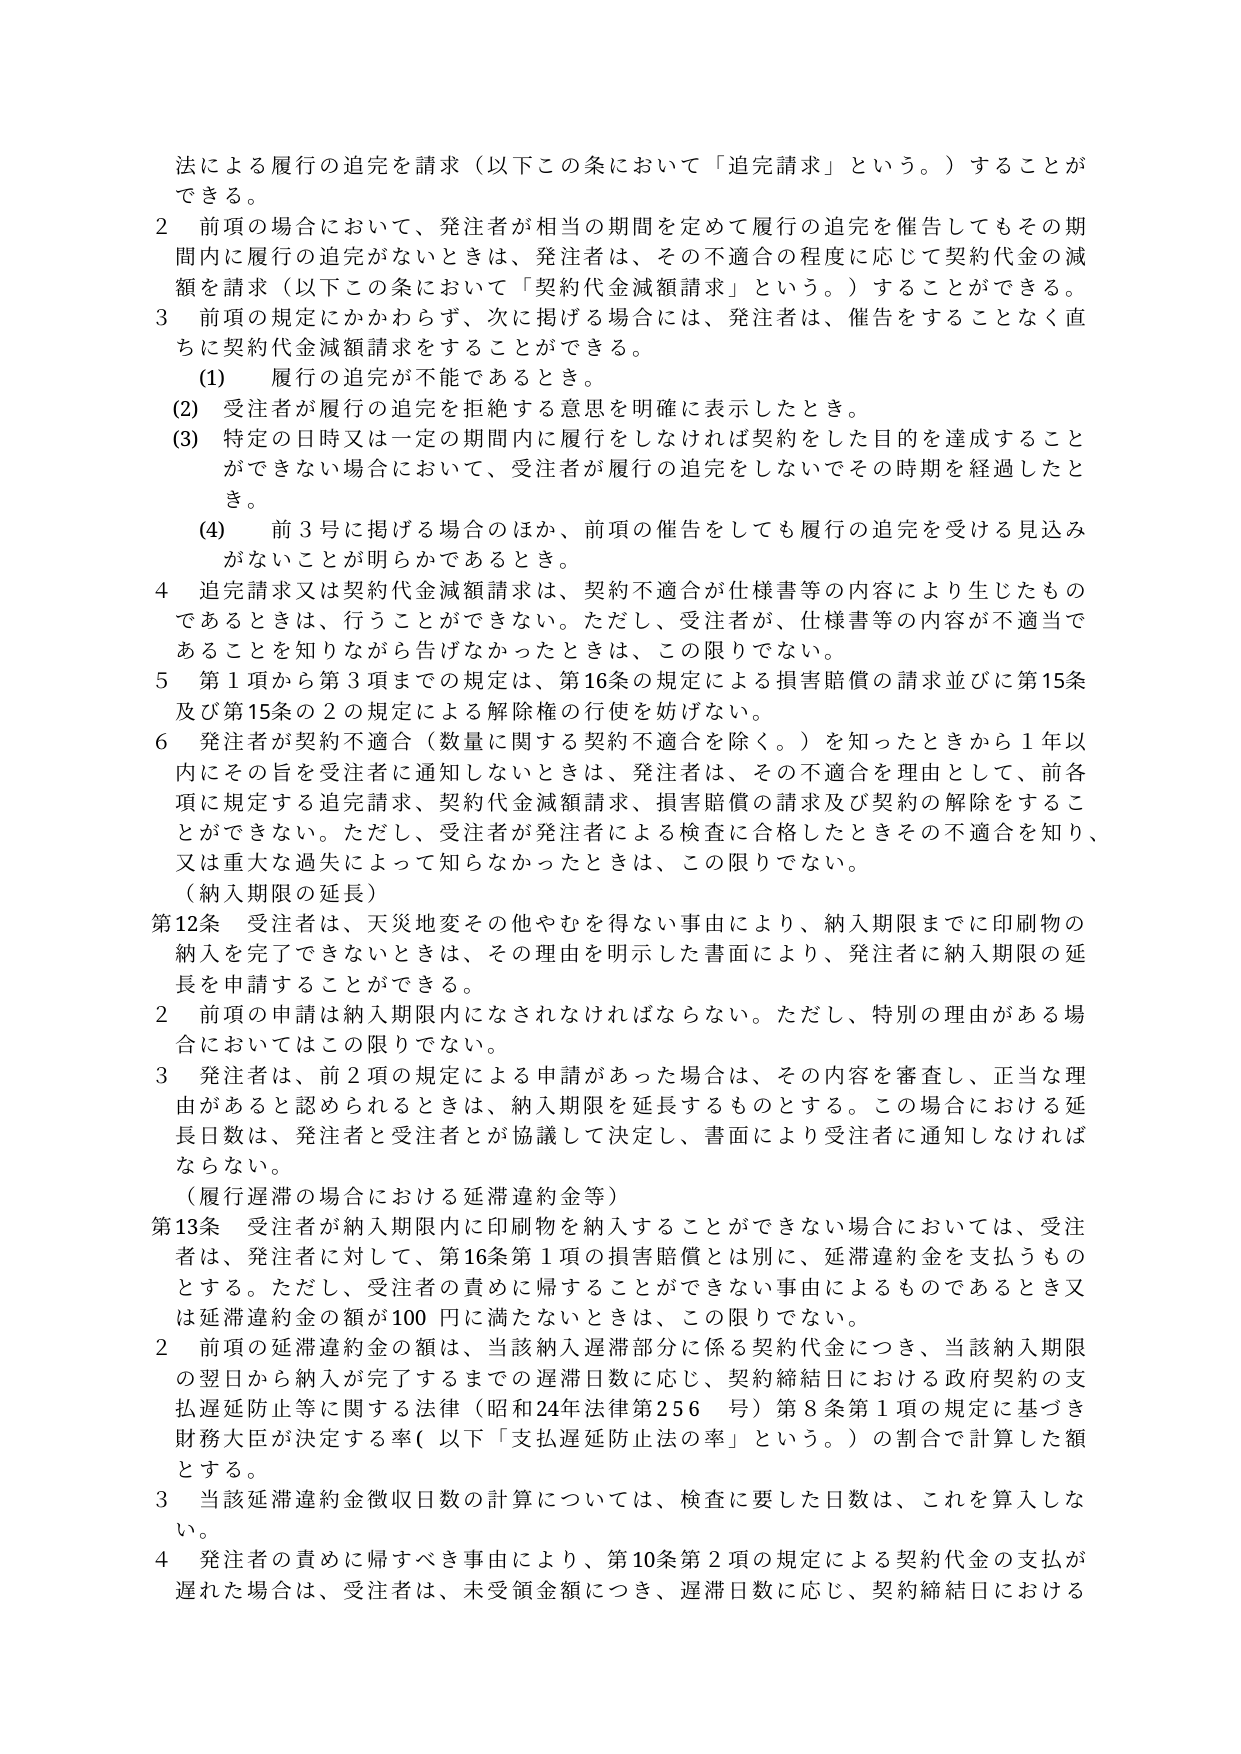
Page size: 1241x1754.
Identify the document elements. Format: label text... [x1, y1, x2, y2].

text 第13条 受注者が納入期限内に印刷物を納入することができない場合においては、受注者は、発注者に対して、第16条第１項の損害賠償とは別に、延滞違約金を支払うものとする。ただし、受注者の責めに帰することができない事由によるものであるとき又は延滞違約金の額が100円に満たないときは、この限りでない。 [151, 1210, 1089, 1332]
text ３ 前項の規定にかかわらず、次に掲げる場合には、発注者は、催告をすることなく直ちに契約代金減額請求をすることができる。 [151, 301, 1089, 362]
text ２ 前項の延滞違約金の額は、当該納入遅滞部分に係る契約代金につき、当該納入期限の翌日から納入が完了するまでの遅滞日数に応じ、契約締結日における政府契約の支払遅延防止等に関する法律（昭和24年法律第256号）第８条第１項の規定に基づき財務大臣が決定する率(以下「支払遅延防止法の率」という。）の割合で計算した額とする。 [151, 1332, 1089, 1483]
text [151, 149, 1089, 210]
text (1) 履行の追完が不能であるとき。 [151, 362, 1089, 392]
text ２ 前項の申請は納入期限内になされなければならない。ただし、特別の理由がある場合においてはこの限りでない。 [151, 998, 1089, 1059]
text ５ 第１項から第３項までの規定は、第16条の規定による損害賠償の請求並びに第15条及び第15条の２の規定による解除権の行使を妨げない。 [151, 665, 1089, 725]
text (3) 特定の日時又は一定の期間内に履行をしなければ契約をした目的を達成することができない場合において、受注者が履行の追完をしないでその時期を経過したとき。 [151, 422, 1089, 513]
text ３ 発注者は、前２項の規定による申請があった場合は、その内容を審査し、正当な理由があると認められるときは、納入期限を延長するものとする。この場合における延長日数は、発注者と受注者とが協議して決定し、書面により受注者に通知しなければならない。 [151, 1059, 1089, 1180]
text ２ 前項の場合において、発注者が相当の期間を定めて履行の追完を催告してもその期間内に履行の追完がないときは、発注者は、その不適合の程度に応じて契約代金の減額を請求（以下この条において「契約代金減額請求」という。）することができる。 [151, 210, 1089, 301]
text ３ 当該延滞違約金徴収日数の計算については、検査に要した日数は、これを算入しない。 [151, 1483, 1089, 1544]
text ６ 発注者が契約不適合（数量に関する契約不適合を除く。）を知ったときから１年以内にその旨を受注者に通知しないときは、発注者は、その不適合を理由として、前各項に規定する追完請求、契約代金減額請求、損害賠償の請求及び契約の解除をすることができない。ただし、受注者が発注者による検査に合格したときその不適合を知り、又は重大な過失によって知らなかったときは、この限りでない。 [151, 725, 1089, 877]
text (4) 前３号に掲げる場合のほか、前項の催告をしても履行の追完を受ける見込みがないことが明らかであるとき。 [151, 513, 1089, 574]
text ４ 追完請求又は契約代金減額請求は、契約不適合が仕様書等の内容により生じたものであるときは、行うことができない。ただし、受注者が、仕様書等の内容が不適当であることを知りながら告げなかったときは、この限りでない。 [151, 574, 1089, 665]
text (2) 受注者が履行の追完を拒絶する意思を明確に表示したとき。 [151, 392, 1089, 422]
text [151, 1544, 1089, 1604]
text 第12条 受注者は、天災地変その他やむを得ない事由により、納入期限までに印刷物の納入を完了できないときは、その理由を明示した書面により、発注者に納入期限の延長を申請することができる。 [151, 907, 1089, 998]
text （納入期限の延長） [151, 877, 1089, 907]
text （履行遅滞の場合における延滞違約金等） [151, 1180, 1089, 1210]
